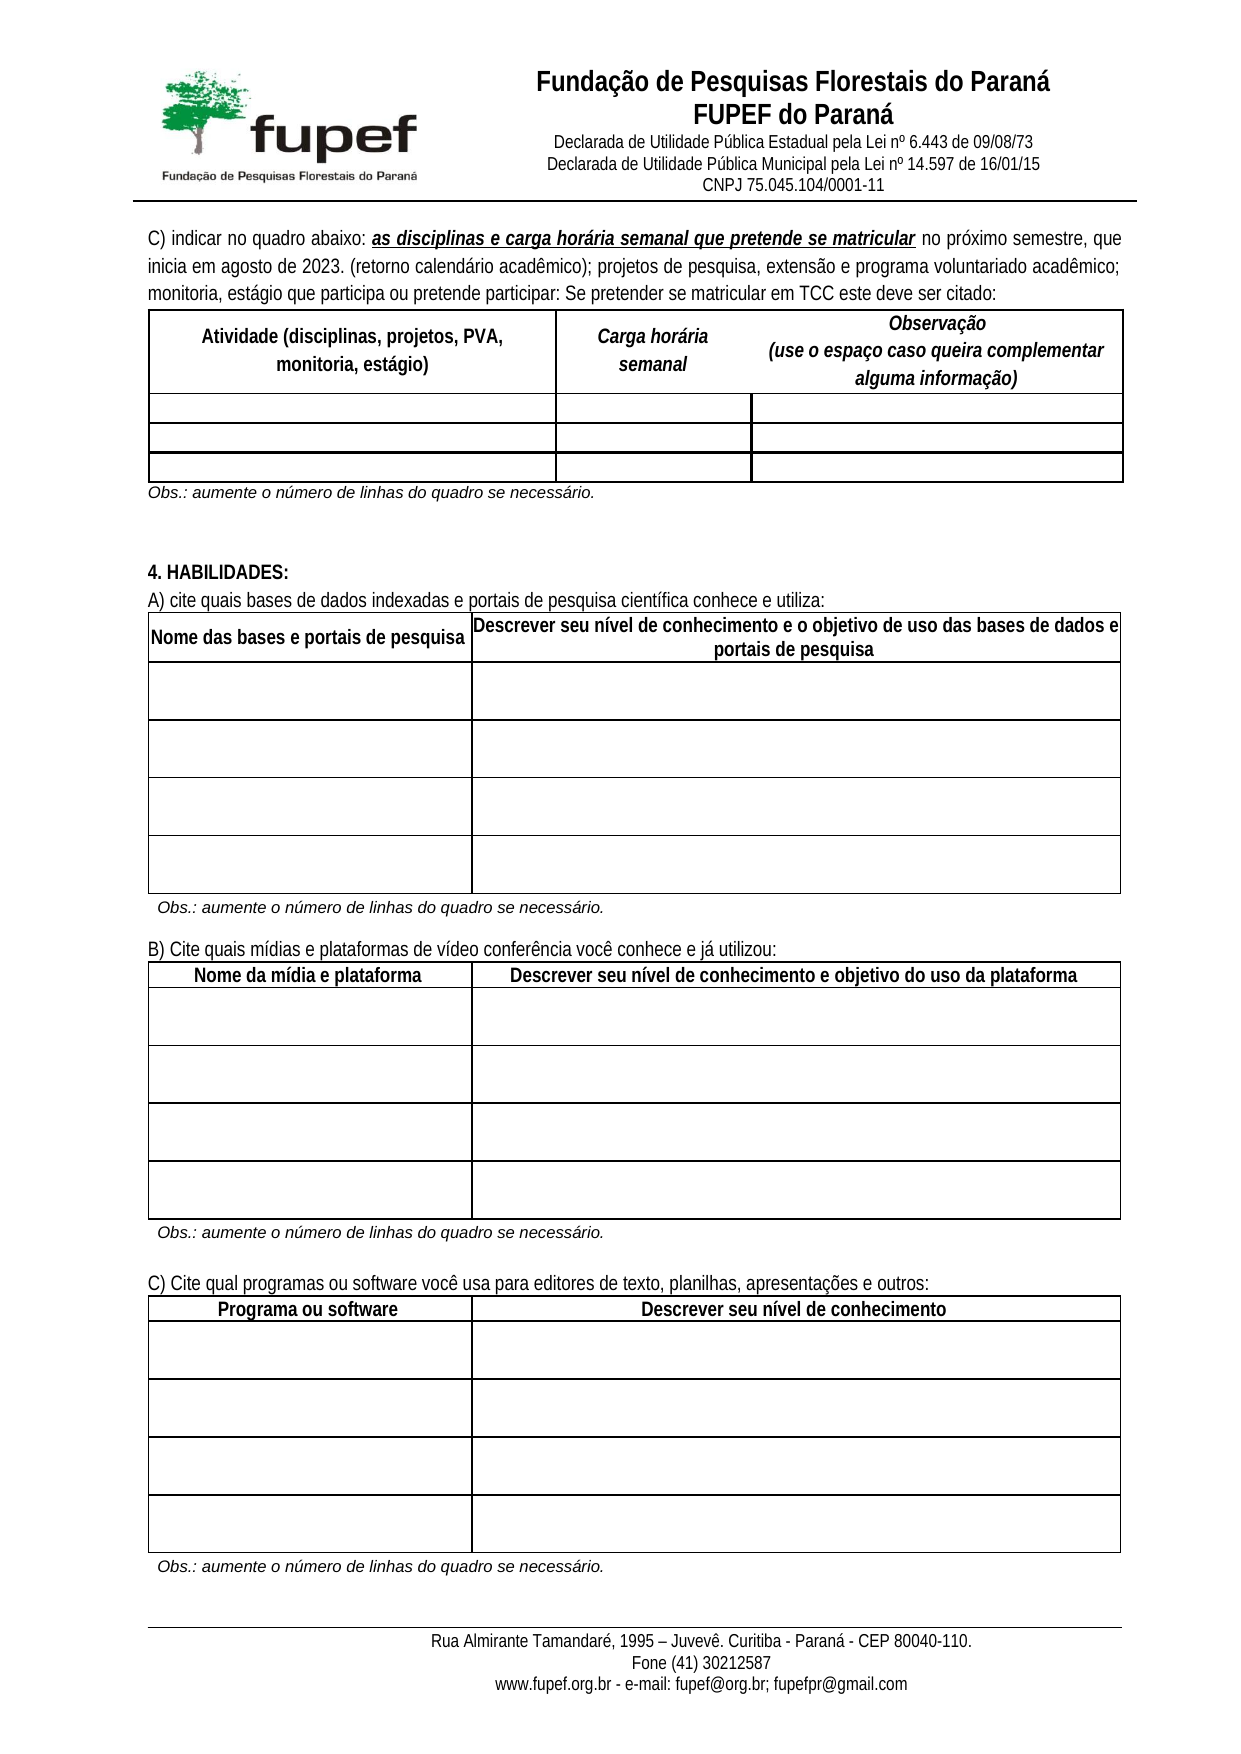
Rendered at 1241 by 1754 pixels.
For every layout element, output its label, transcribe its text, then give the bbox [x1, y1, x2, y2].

text C) indicar no quadro abaixo: as disciplinas e carga horária semanal que pretende se matricular no próximo semestre, que inicia em agosto de 2023. (retorno calendário acadêmico); projetos de pesquisa, extensão e programa voluntariado acadêmico; monitoria, estágio que participa ou pretende participar: Se pretender se matricular em TCC este deve ser citado: [148, 226, 1122, 305]
table_cell [557, 454, 750, 481]
table_cell [150, 394, 555, 422]
table_cell [149, 778, 471, 835]
table_cell [149, 1046, 471, 1102]
table_cell [149, 1104, 471, 1160]
text Obs.: aumente o número de linhas do quadro se necessário. [148, 1553, 1122, 1577]
text Obs.: aumente o número de linhas do quadro se necessário. [148, 483, 1122, 502]
table_header Carga horária semanal [557, 311, 751, 393]
table_cell [473, 1322, 1120, 1378]
table_cell [149, 1162, 471, 1218]
text C) Cite qual programas ou software você usa para editores de texto, planilhas, apresentações e outros: [148, 1271, 1122, 1295]
table_cell [149, 721, 471, 777]
table_cell [149, 836, 471, 892]
table_cell [753, 424, 1122, 451]
table_cell [473, 663, 1120, 719]
table_cell [473, 1104, 1120, 1160]
table_cell [473, 1438, 1120, 1494]
table_header Programa ou software [149, 1297, 471, 1320]
table_header Nome das bases e portais de pesquisa [149, 613, 471, 661]
table_header Nome da mídia e plataforma [149, 963, 471, 987]
table_cell [149, 663, 471, 719]
table_cell [149, 1322, 471, 1378]
table_header Atividade (disciplinas, projetos, PVA, monitoria, estágio) [150, 311, 555, 393]
table_cell [149, 1496, 471, 1552]
text 4. HABILIDADES: [148, 560, 1122, 584]
table_cell [473, 721, 1120, 777]
table_cell [473, 778, 1120, 835]
table_header Observação (use o espaço caso queira complementar alguma informação) [751, 311, 1122, 393]
table_cell [149, 1438, 471, 1494]
picture [150, 59, 432, 197]
table_header Descrever seu nível de conhecimento e objetivo do uso da plataforma [473, 963, 1120, 987]
table_cell [473, 988, 1120, 1044]
table_cell [753, 454, 1122, 481]
table_header Descrever seu nível de conhecimento e o objetivo de uso das bases de dados e portais de pesquisa [473, 613, 1120, 661]
text B) Cite quais mídias e plataformas de vídeo conferência você conhece e já utilizou: [148, 937, 1122, 961]
table_cell [473, 1496, 1120, 1552]
table_cell [149, 988, 471, 1044]
text Obs.: aumente o número de linhas do quadro se necessário. [148, 894, 1122, 918]
text A) cite quais bases de dados indexadas e portais de pesquisa científica conhece e utiliza: [148, 588, 1122, 612]
table_cell [753, 394, 1122, 422]
table_cell [473, 836, 1120, 892]
table_cell [473, 1162, 1120, 1218]
table_cell [150, 454, 555, 481]
table_cell [557, 394, 750, 422]
table_cell [149, 1380, 471, 1436]
table_cell [150, 424, 555, 451]
text Obs.: aumente o número de linhas do quadro se necessário. [148, 1219, 1122, 1243]
table_cell [557, 424, 750, 451]
table_cell [473, 1380, 1120, 1436]
table_cell [473, 1046, 1120, 1102]
table_header Descrever seu nível de conhecimento [473, 1297, 1120, 1320]
